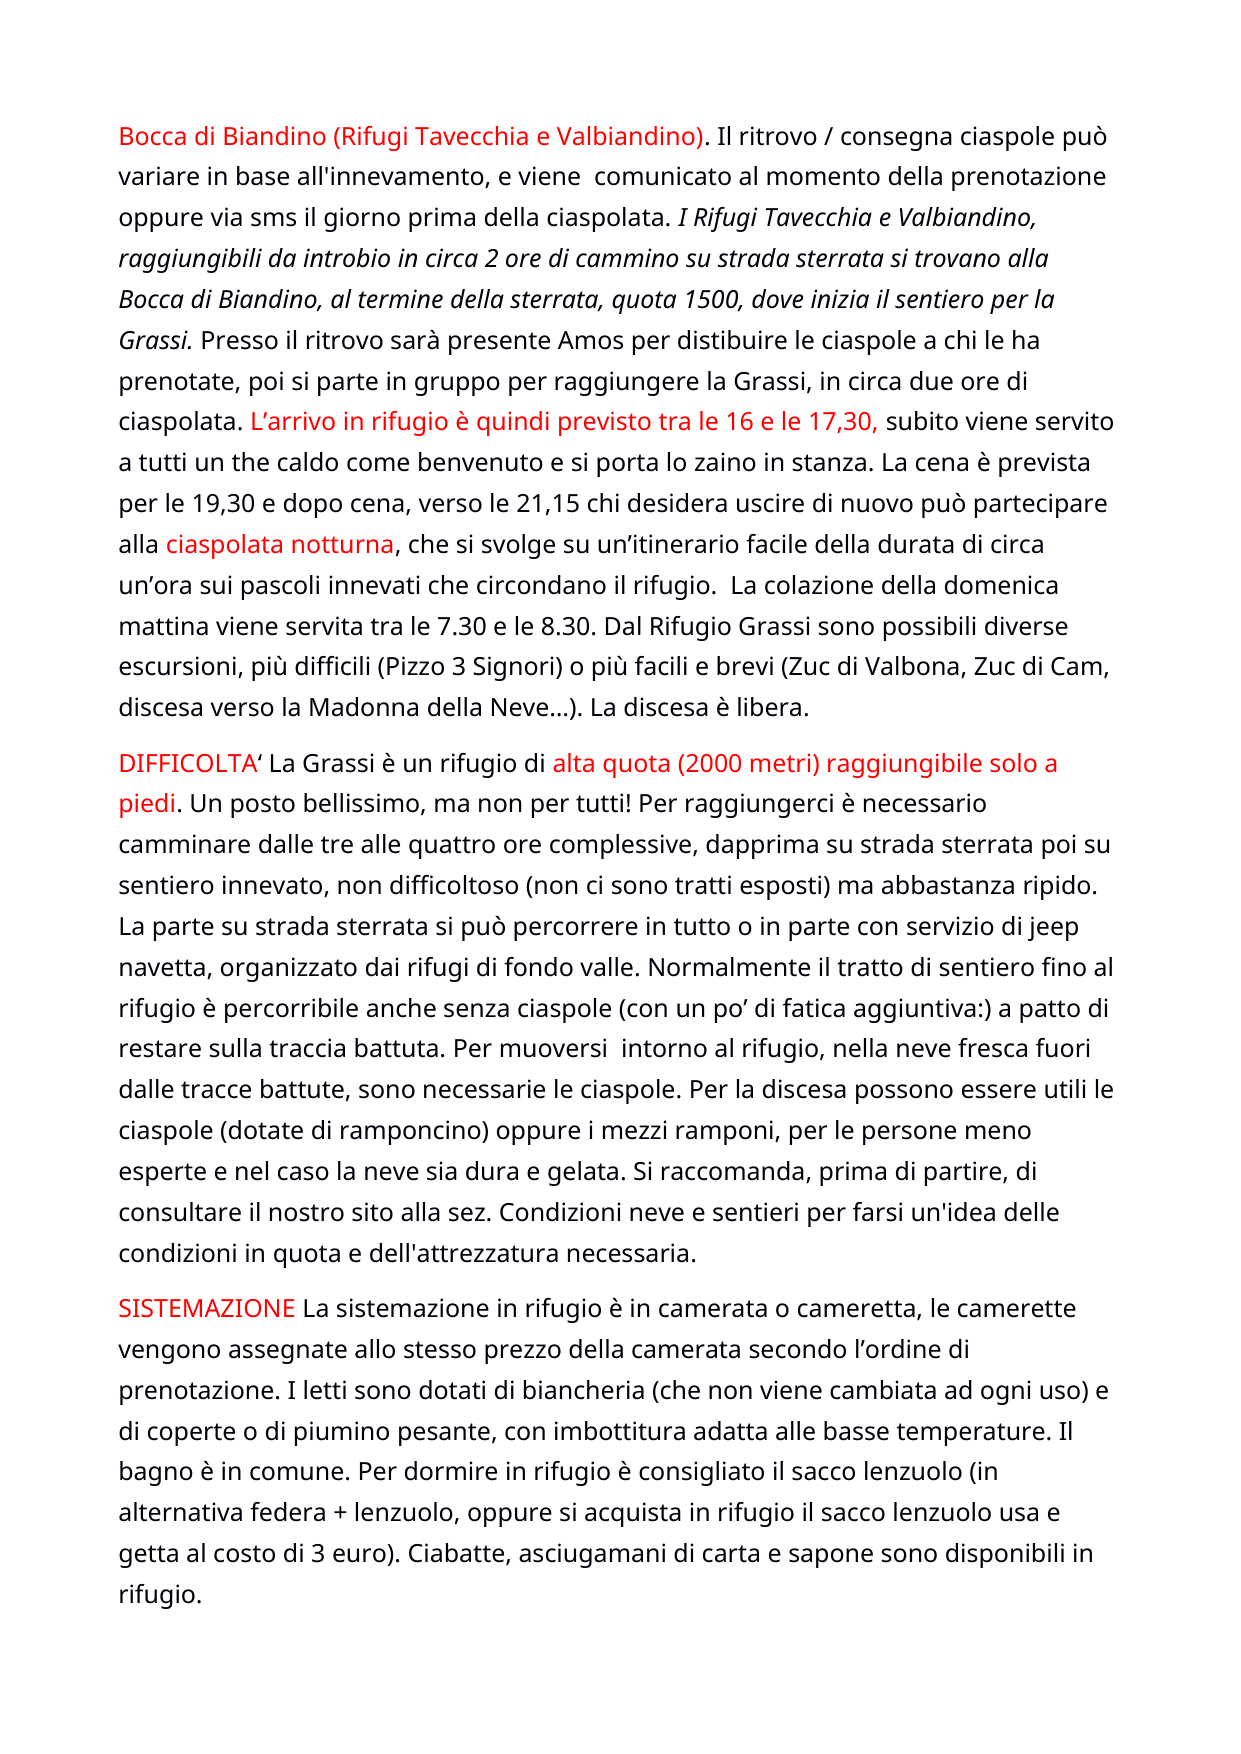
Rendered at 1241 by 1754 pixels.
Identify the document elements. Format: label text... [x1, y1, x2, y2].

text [118, 118, 1122, 724]
text SISTEMAZIONE La sistemazione in rifugio è in camerata o cameretta, le camerette vengono assegnate allo stesso prezzo della camerata secondo l’ordine di prenotazione. I letti sono dotati di biancheria (che non viene cambiata ad ogni uso) e di coperte o di piumino pesante, con imbottitura adatta alle basse temperature. Il bagno è in comune. Per dormire in rifugio è consigliato il sacco lenzuolo (in alternativa federa + lenzuolo, oppure si acquista in rifugio il sacco lenzuolo usa e getta al costo di 3 euro). Ciabatte, asciugamani di carta e sapone sono disponibili in rifugio. [118, 1291, 1122, 1611]
text DIFFICOLTA‘ La Grassi è un rifugio di alta quota (2000 metri) raggiungibile solo a piedi. Un posto bellissimo, ma non per tutti! Per raggiungerci è necessario camminare dalle tre alle quattro ore complessive, dapprima su strada sterrata poi su sentiero innevato, non difficoltoso (non ci sono tratti esposti) ma abbastanza ripido. La parte su strada sterrata si può percorrere in tutto o in parte con servizio di jeep navetta, organizzato dai rifugi di fondo valle. Normalmente il tratto di sentiero fino al rifugio è percorribile anche senza ciaspole (con un po’ di fatica aggiuntiva:) a patto di restare sulla traccia battuta. Per muoversi intorno al rifugio, nella neve fresca fuori dalle tracce battute, sono necessarie le ciaspole. Per la discesa possono essere utili le ciaspole (dotate di ramponcino) oppure i mezzi ramponi, per le persone meno esperte e nel caso la neve sia dura e gelata. Si raccomanda, prima di partire, di consultare il nostro sito alla sez. Condizioni neve e sentieri per farsi un'idea delle condizioni in quota e dell'attrezzatura necessaria. [118, 745, 1122, 1269]
